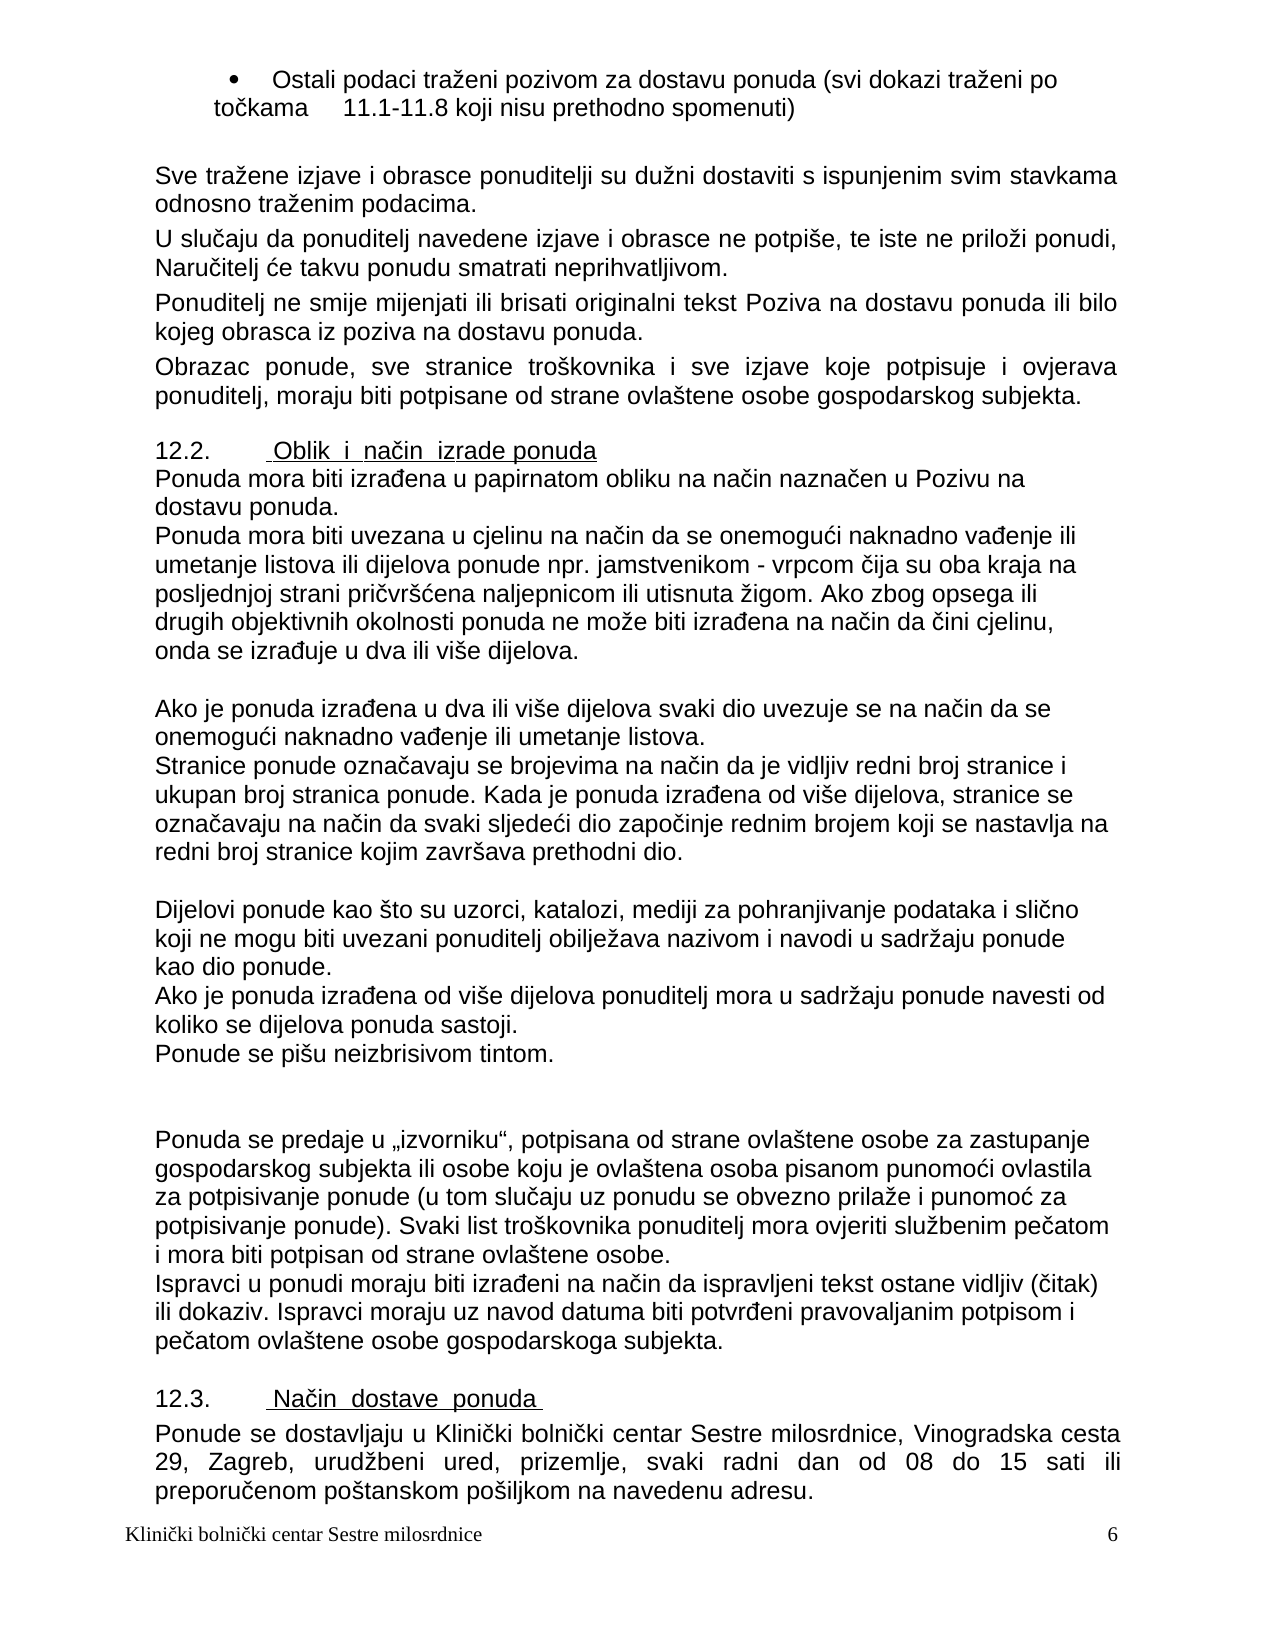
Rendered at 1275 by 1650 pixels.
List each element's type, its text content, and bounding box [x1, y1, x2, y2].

text Ponude se dostavljaju u Klinički bolnički centar Sestre milosrdnice, Vinogradska cesta 29, Zagreb, urudžbeni ured, prizemlje, svaki radni dan od 08 do 15 sati ili preporučenom poštanskom pošiljkom na navedenu adresu. [154, 1419, 1121, 1505]
text gospodarskog subjekta ili osobe koju je ovlaštena osoba pisanom punomoći ovlastila [154, 1154, 1121, 1182]
text Ponuditelj ne smije mijenjati ili brisati originalni tekst Poziva na dostavu ponuda ili bilo kojeg obrasca iz poziva na dostavu ponuda. [154, 288, 1121, 346]
text onemogući naknadno vađenje ili umetanje listova. [154, 722, 1121, 751]
text 12.3. Način dostave ponuda [154, 1384, 1121, 1412]
text ponuditelj, moraju biti potpisane od strane ovlaštene osobe gospodarskog subjekta. [154, 381, 1121, 409]
text Stranice ponude označavaju se brojevima na način da je vidljiv redni broj stranice i [154, 751, 1121, 780]
text označavaju na način da svaki sljedeći dio započinje rednim brojem koji se nastavlja na [154, 809, 1121, 837]
text za potpisivanje ponude (u tom slučaju uz ponudu se obvezno prilaže i punomoć za [154, 1182, 1121, 1211]
text Ponuda mora biti izrađena u papirnatom obliku na način naznačen u Pozivu na [154, 464, 1121, 492]
text Sve tražene izjave i obrasce ponuditelji su dužni dostaviti s ispunjenim svim stavkama odnosno traženim podacima. [154, 161, 1121, 218]
text dostavu ponuda. [154, 492, 1121, 521]
text pečatom ovlaštene osobe gospodarskoga subjekta. [154, 1326, 1121, 1355]
text drugih objektivnih okolnosti ponuda ne može biti izrađena na način da čini cjelinu, [154, 607, 1121, 636]
text koji ne mogu biti uvezani ponuditelj obilježava nazivom i navodi u sadržaju ponude [154, 924, 1121, 952]
text Dijelovi ponude kao što su uzorci, katalozi, mediji za pohranjivanje podataka i slično [154, 895, 1121, 924]
text 12.2. Oblik i način izrade ponuda [154, 437, 1121, 464]
text ili dokaziv. Ispravci moraju uz navod datuma biti potvrđeni pravovaljanim potpisom i [154, 1297, 1121, 1326]
text Ispravci u ponudi moraju biti izrađeni na način da ispravljeni tekst ostane vidljiv (čitak) [154, 1269, 1121, 1297]
text Ponuda se predaje u „izvorniku“, potpisana od strane ovlaštene osobe za zastupanje [154, 1125, 1121, 1154]
text Ako je ponuda izrađena u dva ili više dijelova svaki dio uvezuje se na način da se [154, 694, 1121, 722]
list  Ostali podaci traženi pozivom za dostavu ponuda (svi dokazi traženi po točkama 11.1-11.8 koji nisu prethodno spomenuti) [154, 64, 1121, 122]
text kao dio ponude. [154, 952, 1121, 981]
text Ponude se pišu neizbrisivom tintom. [154, 1039, 1121, 1067]
text posljednjoj strani pričvršćena naljepnicom ili utisnuta žigom. Ako zbog opsega ili [154, 579, 1121, 607]
text redni broj stranice kojim završava prethodni dio. [154, 837, 1121, 866]
text ukupan broj stranica ponude. Kada je ponuda izrađena od više dijelova, stranice se [154, 780, 1121, 809]
text Obrazac ponude, sve stranice troškovnika i sve izjave koje potpisuje i ovjerava [154, 352, 1121, 381]
text potpisivanje ponude). Svaki list troškovnika ponuditelj mora ovjeriti službenim pečatom [154, 1211, 1121, 1240]
text i mora biti potpisan od strane ovlaštene osobe. [154, 1240, 1121, 1269]
text U slučaju da ponuditelj navedene izjave i obrasce ne potpiše, te iste ne priloži ponudi, Naručitelj će takvu ponudu smatrati neprihvatljivom. [154, 224, 1121, 282]
text onda se izrađuje u dva ili više dijelova. [154, 636, 1121, 665]
text umetanje listova ili dijelova ponude npr. jamstvenikom - vrpcom čija su oba kraja na [154, 550, 1121, 579]
text Ponuda mora biti uvezana u cjelinu na način da se onemogući naknadno vađenje ili [154, 521, 1121, 550]
text Ako je ponuda izrađena od više dijelova ponuditelj mora u sadržaju ponude navesti od [154, 981, 1121, 1010]
text koliko se dijelova ponuda sastoji. [154, 1010, 1121, 1039]
